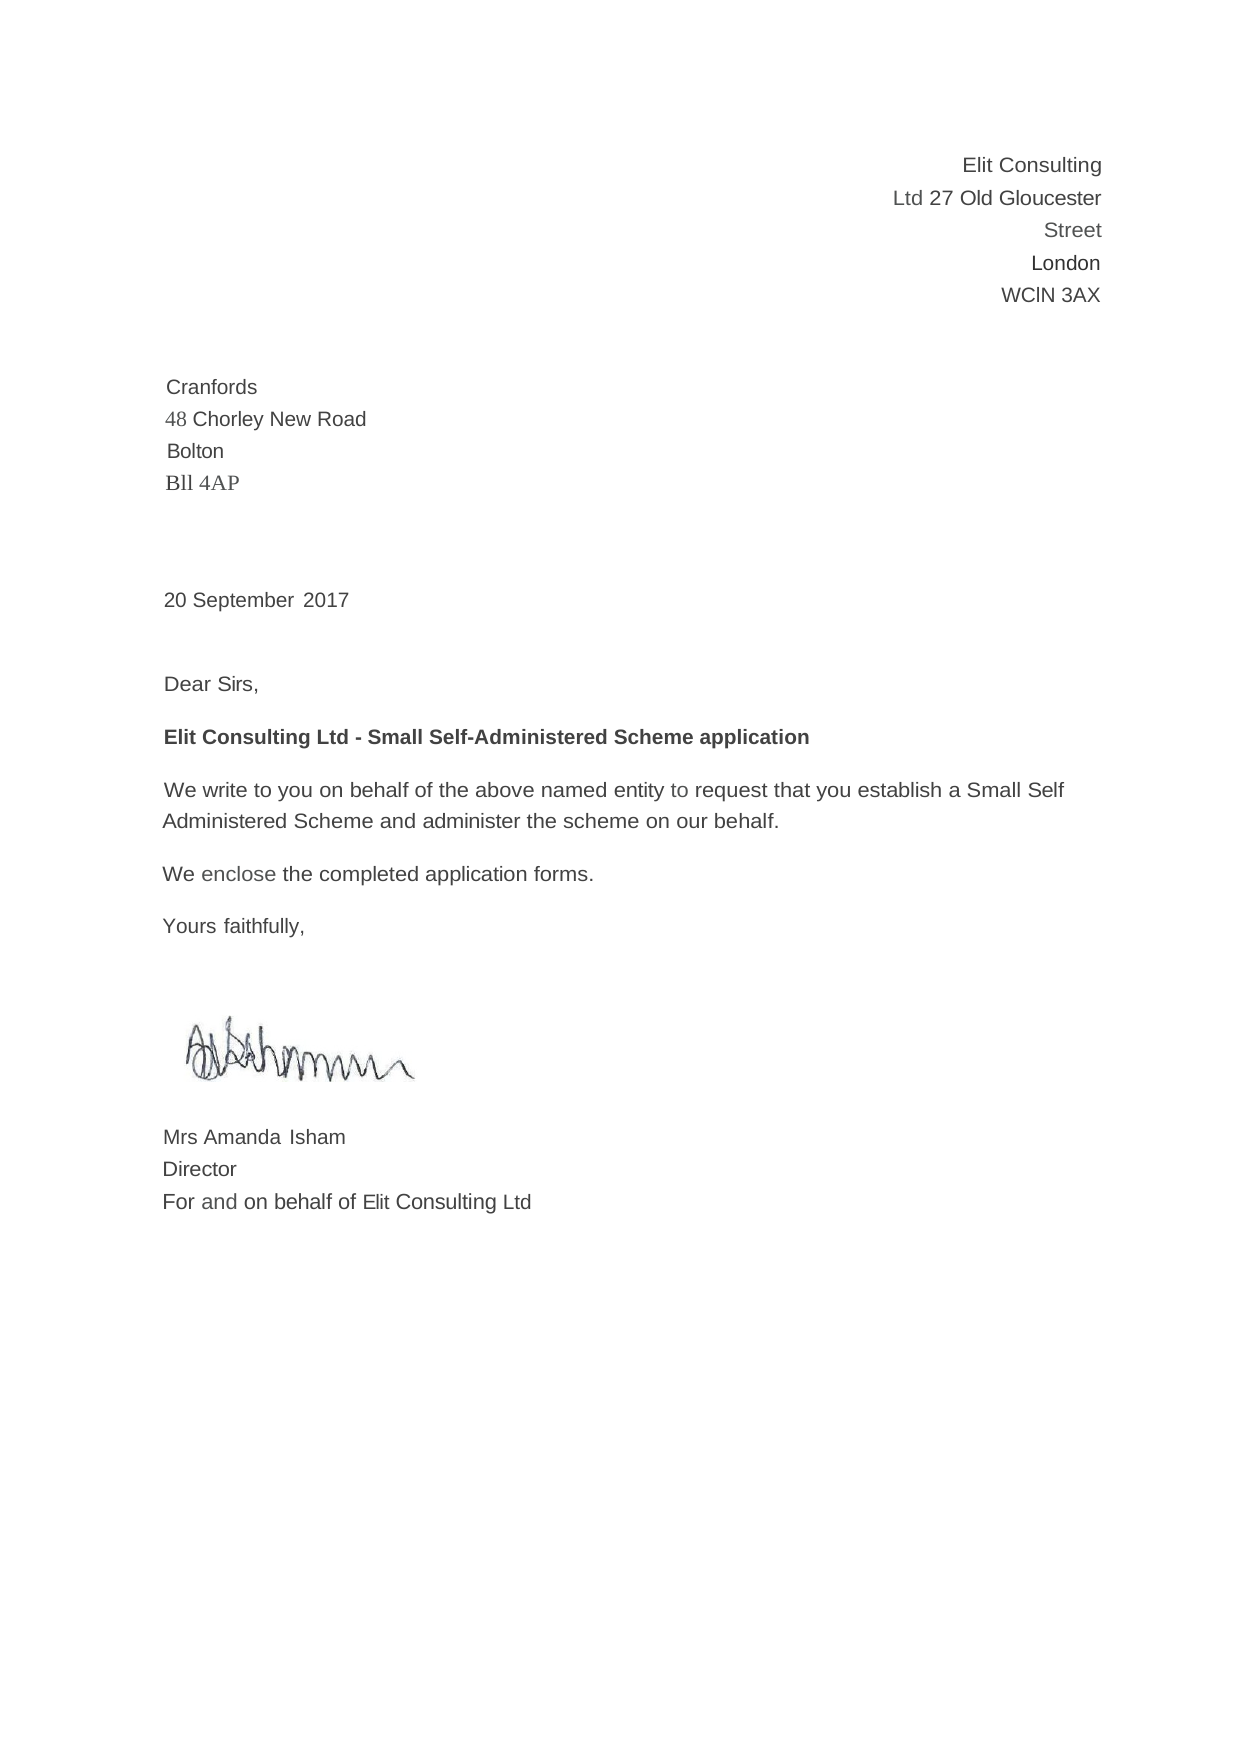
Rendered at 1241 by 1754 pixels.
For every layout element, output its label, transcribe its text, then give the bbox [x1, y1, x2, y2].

text London WClN 3AX [999, 251, 1100, 306]
subtitle Bll 4AP [165, 470, 1169, 496]
text Cranfords [166, 374, 1169, 398]
text We enclose the completed application forms. Yours faithfully, [162, 862, 632, 938]
text Mrs Amanda Isham Director [162, 1125, 412, 1181]
subtitle For and on behalf of Elit Consulting Ltd [162, 1189, 1169, 1214]
text 48 Chorley New Road Bolton [165, 406, 412, 463]
picture [183, 1015, 418, 1082]
text Elit Consulting Ltd 27 Old Gloucester Street [872, 153, 1102, 242]
text Dear Sirs, [163, 671, 1169, 695]
text We write to you on behalf of the above named entity to request that you establish a Small Self­ Administered Scheme and administer the scheme on our behalf. [162, 778, 1161, 833]
text Elit Consulting Ltd - Small Self-Administered Scheme application [163, 725, 1169, 749]
text 20 September 2017 [163, 588, 1169, 612]
